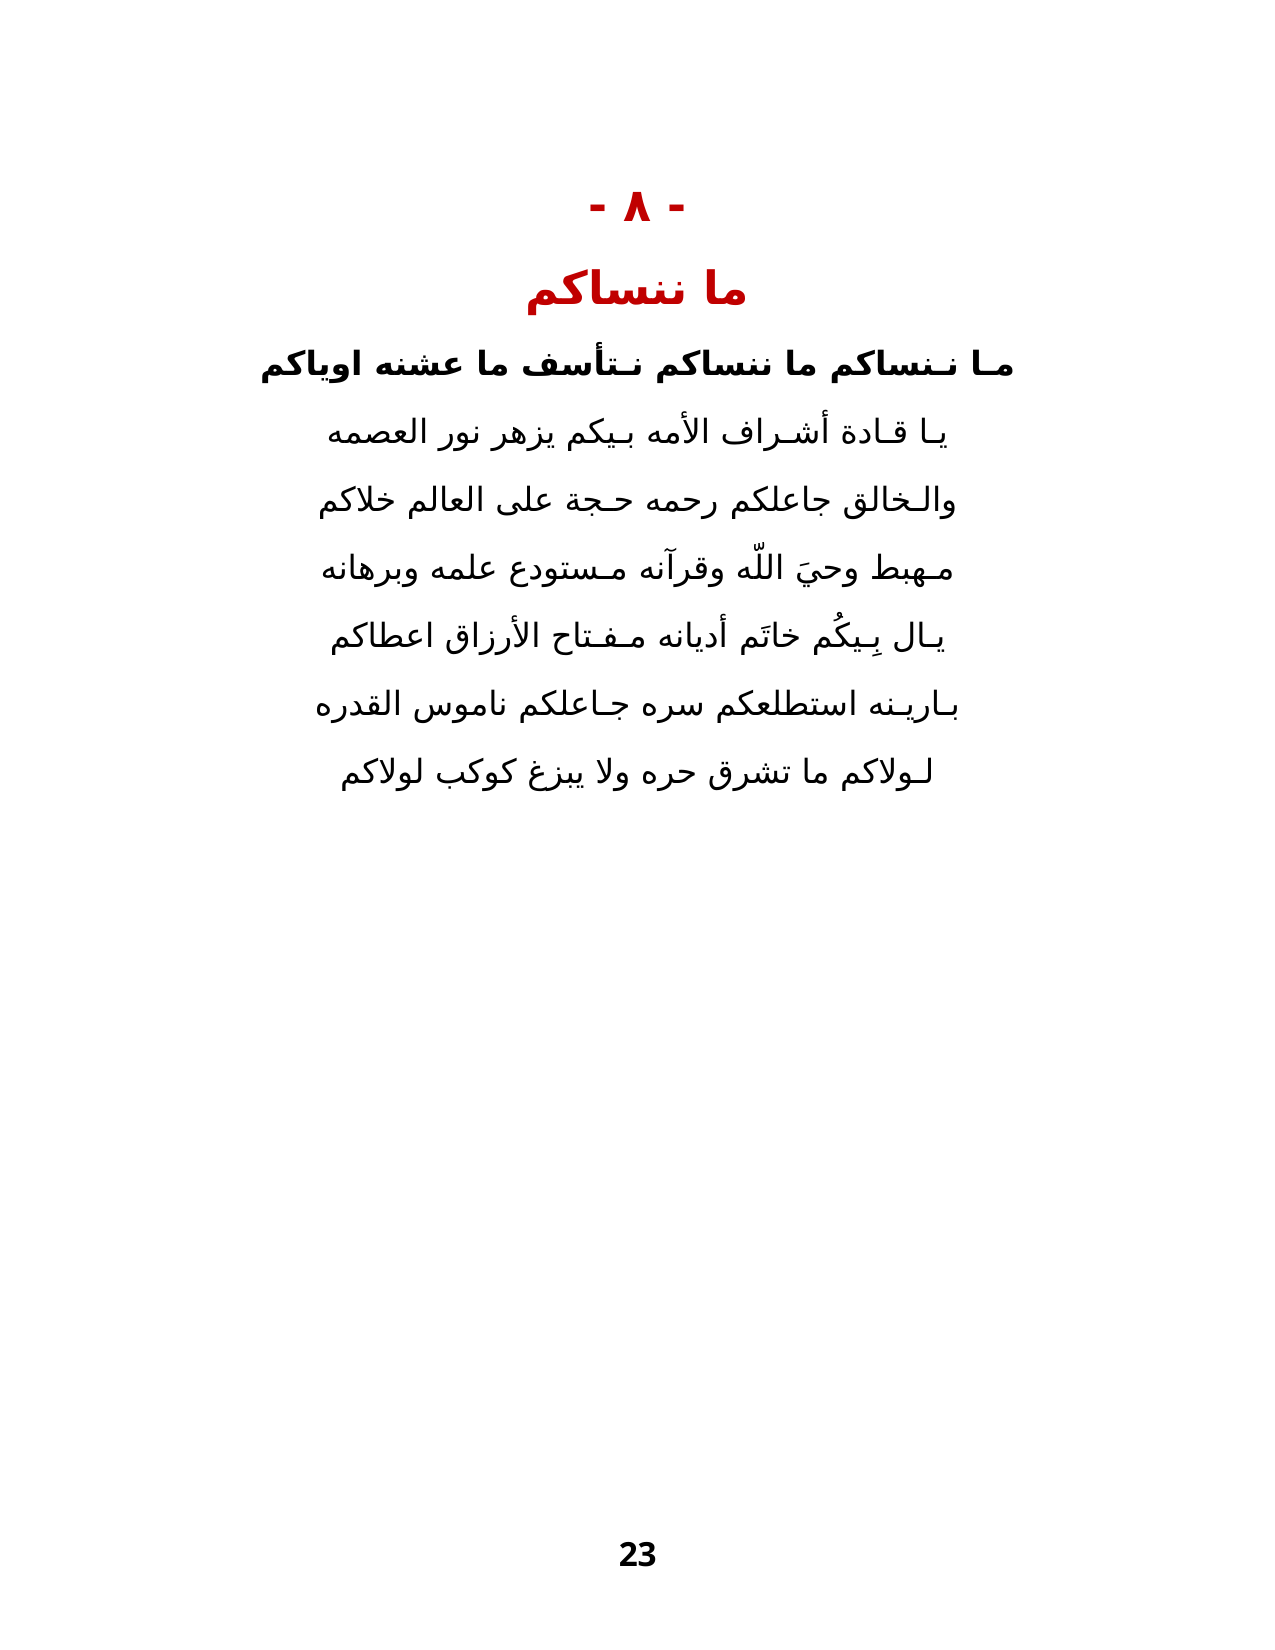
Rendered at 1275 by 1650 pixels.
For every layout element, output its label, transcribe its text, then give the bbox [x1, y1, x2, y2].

text يـال بِـيكُم خاتَم أديانه مـفـتاح الأرزاق اعطاكم [187, 616, 1087, 655]
text لـولاكم ما تشرق حره ولا يبزغ كوكب لولاكم [187, 752, 1087, 791]
text - ٨ - [187, 179, 1087, 232]
text يـا قـادة أشـراف الأمه بـيكم يزهر نور العصمه [187, 412, 1087, 451]
text والـخالق جاعلكم رحمه حـجة على العالم خلاكم [187, 480, 1087, 519]
text مـا نـنساكم ما ننساكم نـتأسف ما عشنه اوياكم [187, 344, 1087, 383]
text مـهبط وحيَ اللّه وقرآنه مـستودع علمه وبرهانه [187, 548, 1087, 587]
text ما ننساكم [187, 262, 1087, 315]
text بـاريـنه استطلعكم سره جـاعلكم ناموس القدره [187, 684, 1087, 723]
